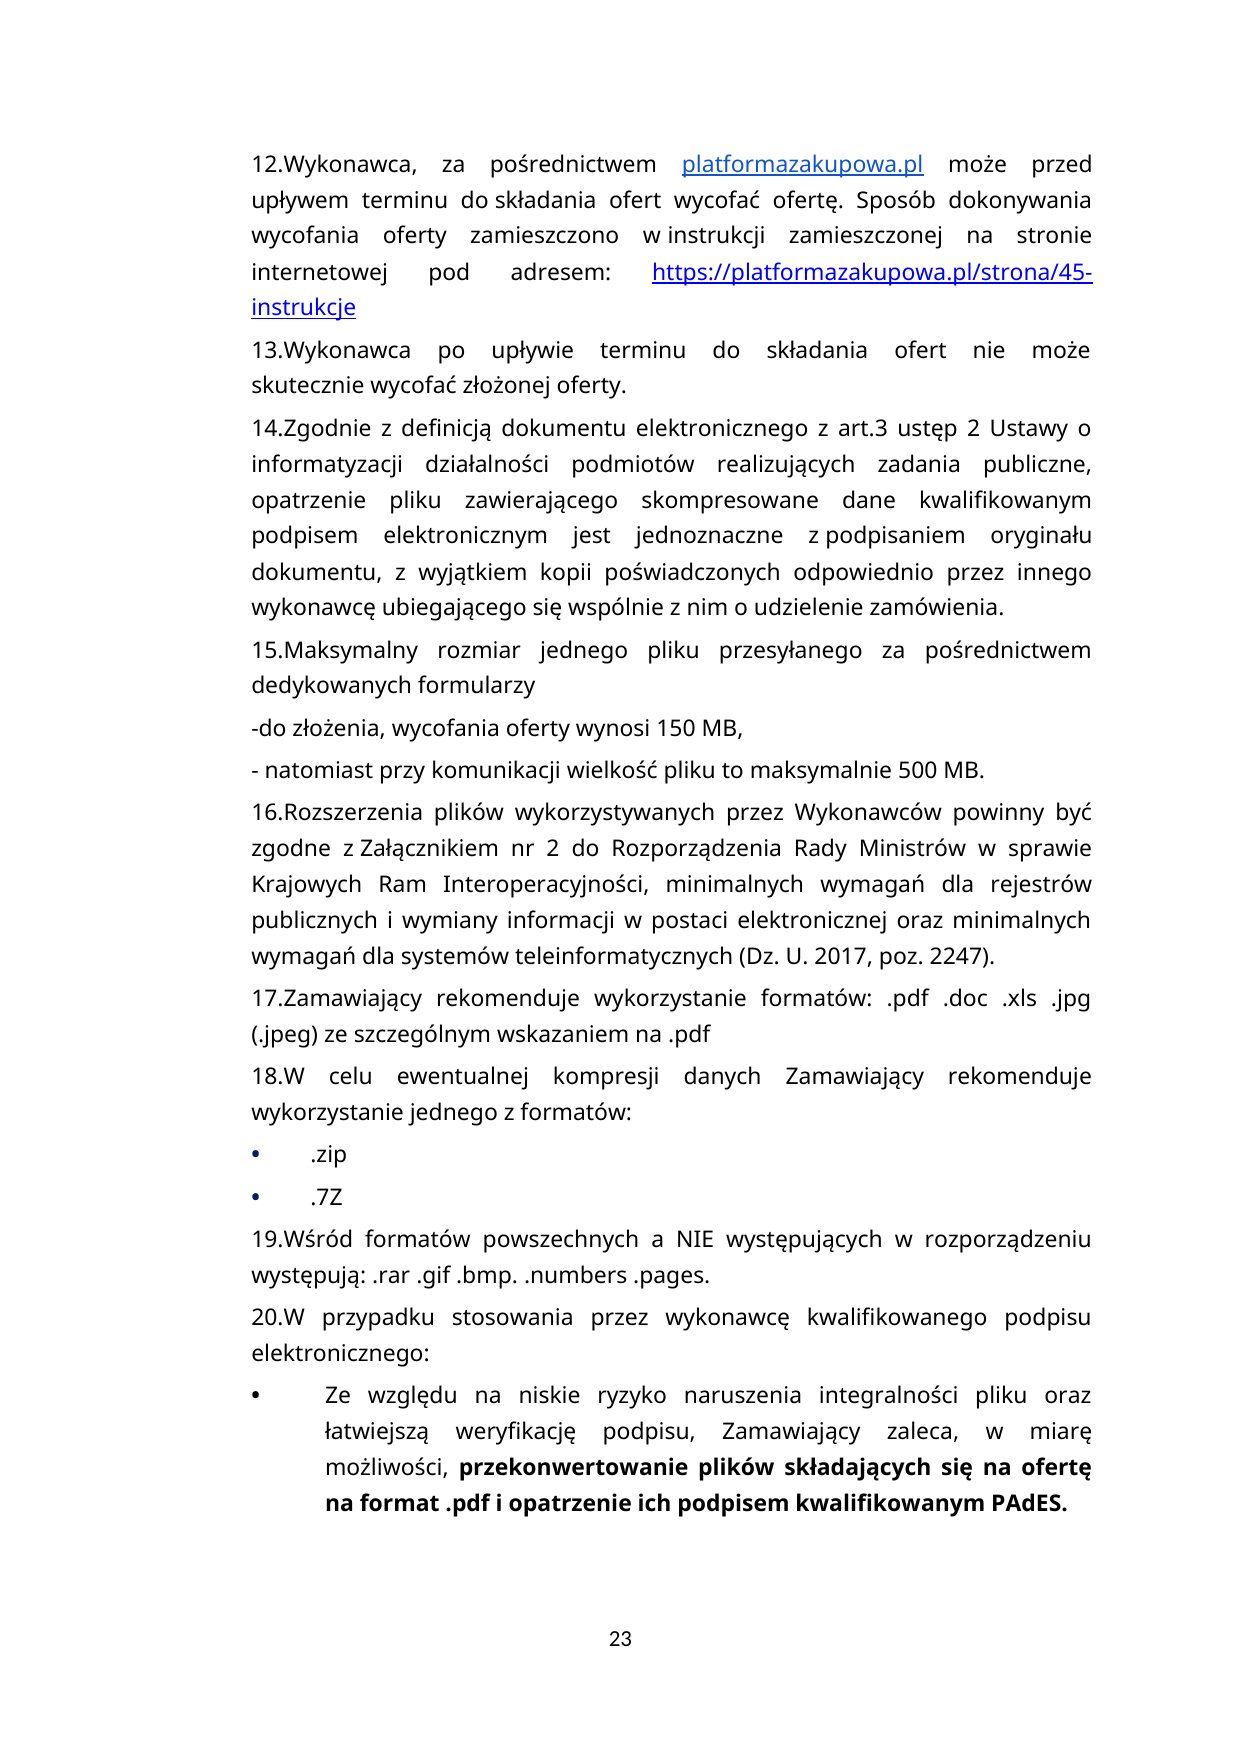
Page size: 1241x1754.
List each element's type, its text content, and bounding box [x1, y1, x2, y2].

list .zip [251, 1138, 1093, 1169]
text 12.Wykonawca, za pośrednictwem platformazakupowa.pl może przed upływem terminu do składania ofert wycofać ofertę. Sposób dokonywania wycofania oferty zamieszczono w instrukcji zamieszczonej na stronie internetowej pod adresem: https://platformazakupowa.pl/strona/45-instrukcje [251, 148, 1093, 323]
text 17.Zamawiający rekomenduje wykorzystanie formatów: .pdf .doc .xls .jpg (.jpeg) ze szczególnym wskazaniem na .pdf [251, 982, 1093, 1049]
text 13.Wykonawca po upływie terminu do składania ofert nie może skutecznie wycofać złożonej oferty. [251, 333, 1093, 401]
text 19.Wśród formatów powszechnych a NIE występujących w rozporządzeniu występują: .rar .gif .bmp. .numbers .pages. [251, 1223, 1093, 1290]
text 16.Rozszerzenia plików wykorzystywanych przez Wykonawców powinny być zgodne z Załącznikiem nr 2 do Rozporządzenia Rady Ministrów w sprawie Krajowych Ram Interoperacyjności, minimalnych wymagań dla rejestrów publicznych i wymiany informacji w postaci elektronicznej oraz minimalnych wymagań dla systemów teleinformatycznych (Dz. U. 2017, poz. 2247). [251, 796, 1093, 971]
text - natomiast przy komunikacji wielkość pliku to maksymalnie 500 MB. [251, 754, 1093, 785]
text 14.Zgodnie z definicją dokumentu elektronicznego z art.3 ustęp 2 Ustawy o informatyzacji działalności podmiotów realizujących zadania publiczne, opatrzenie pliku zawierającego skompresowane dane kwalifikowanym podpisem elektronicznym jest jednoznaczne z podpisaniem oryginału dokumentu, z wyjątkiem kopii poświadczonych odpowiednio przez innego wykonawcę ubiegającego się wspólnie z nim o udzielenie zamówienia. [251, 412, 1093, 623]
text 18.W celu ewentualnej kompresji danych Zamawiający rekomenduje wykorzystanie jednego z formatów: [251, 1060, 1093, 1127]
list Ze względu na niskie ryzyko naruszenia integralności pliku oraz łatwiejszą weryfikację podpisu, Zamawiający zaleca, w miarę możliwości, przekonwertowanie plików składających się na ofertę na format .pdf i opatrzenie ich podpisem kwalifikowanym PAdES. [251, 1379, 1093, 1518]
text 15.Maksymalny rozmiar jednego pliku przesyłanego za pośrednictwem dedykowanych formularzy [251, 633, 1093, 701]
text 20.W przypadku stosowania przez wykonawcę kwalifikowanego podpisu elektronicznego: [251, 1301, 1093, 1368]
text -do złożenia, wycofania oferty wynosi 150 MB, [251, 712, 1093, 743]
list .7Z [251, 1180, 1093, 1212]
